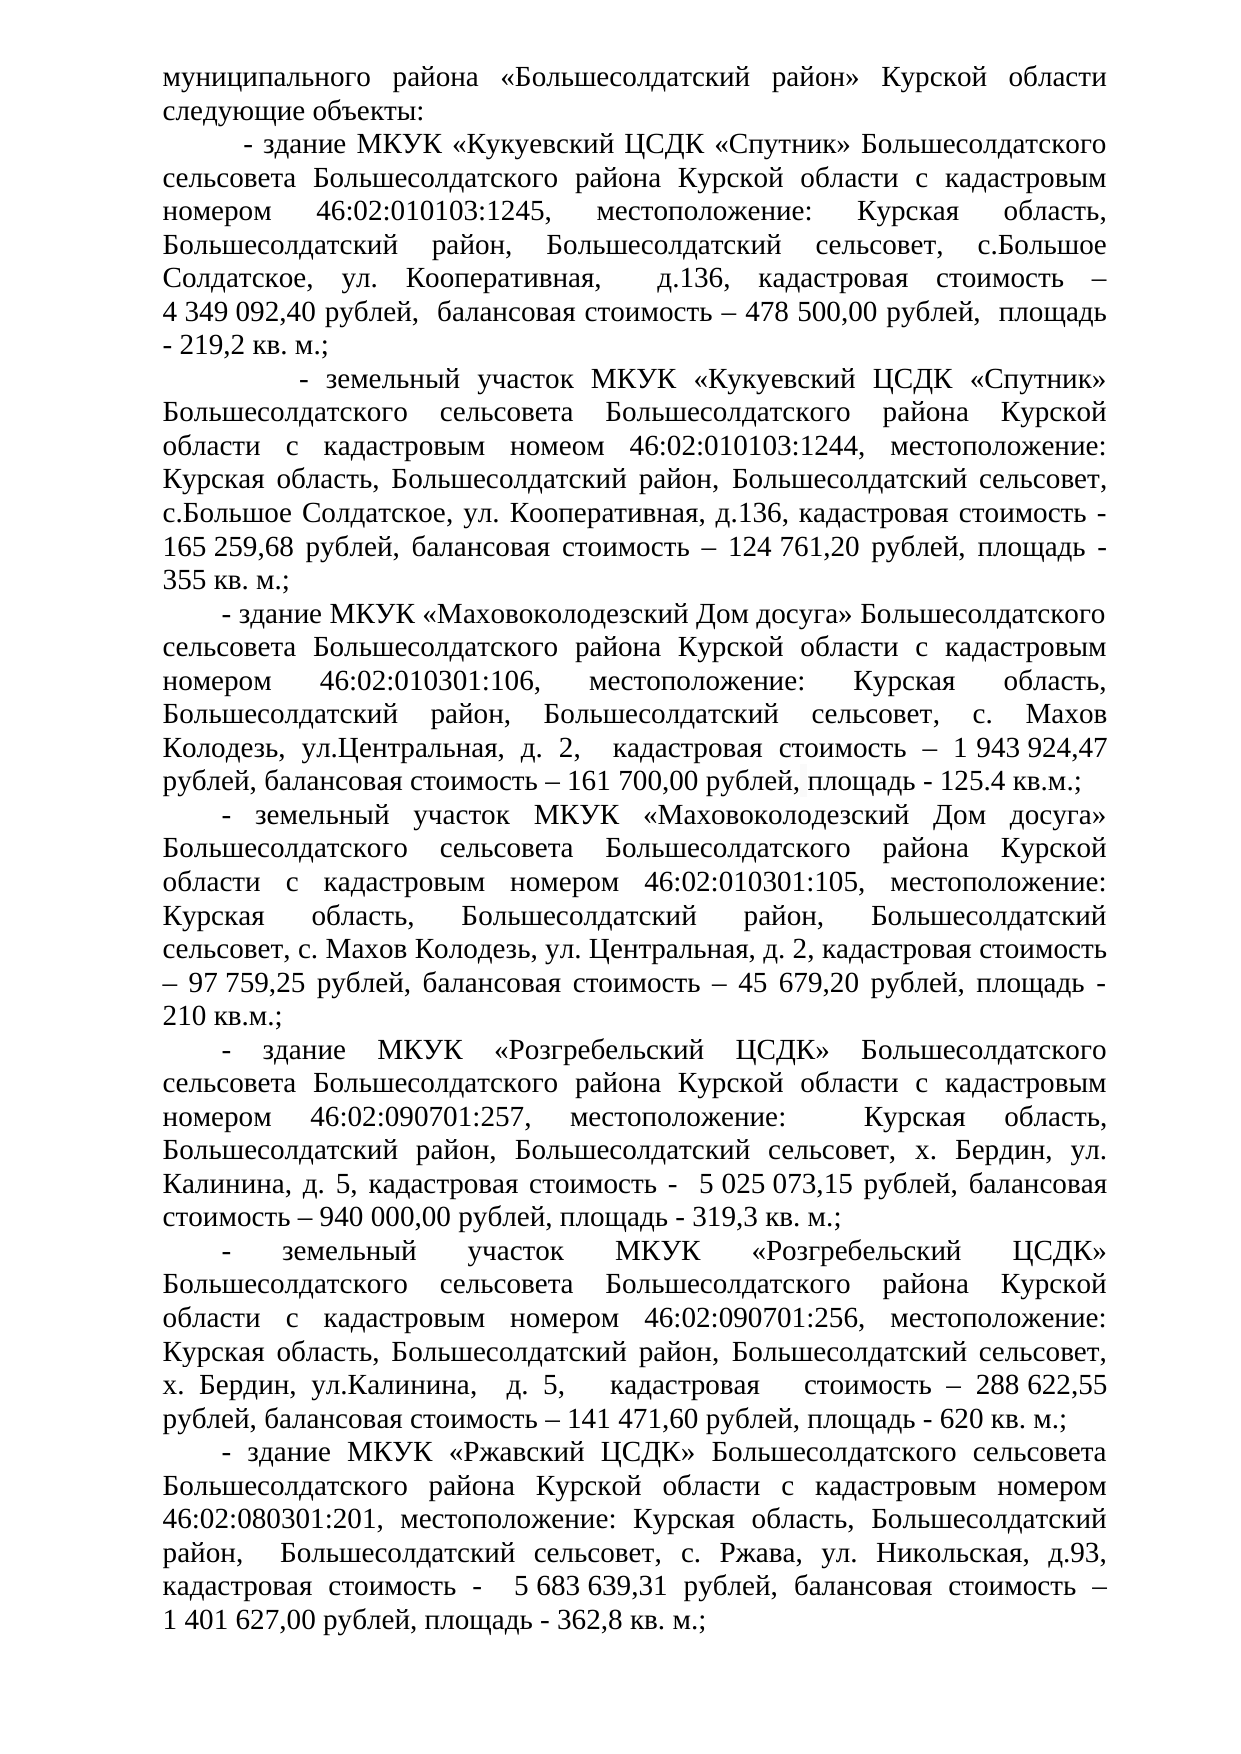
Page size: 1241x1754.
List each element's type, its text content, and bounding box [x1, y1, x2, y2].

text - земельный участок МКУК «Маховоколодезский Дом досуга» Большесолдатского сельсовета Большесолдатского района Курской области с кадастровым номером 46:02:010301:105, местоположение: Курская область, Большесолдатский район, Большесолдатский сельсовет, с. Махов Колодезь, ул. Центральная, д. 2, кадастровая стоимость – 97 759,25 рублей, балансовая стоимость – 45 679,20 рублей, площадь - 210 кв.м.; [162, 797, 1107, 1032]
text - земельный участок МКУК «Кукуевский ЦСДК «Спутник» Большесолдатского сельсовета Большесолдатского района Курской области с кадастровым номеом 46:02:010103:1244, местоположение: Курская область, Большесолдатский район, Большесолдатский сельсовет, с.Большое Солдатское, ул. Кооперативная, д.136, кадастровая стоимость - 165 259,68 рублей, балансовая стоимость – 124 761,20 рублей, площадь - 355 кв. м.; [162, 361, 1107, 596]
text - земельный участок МКУК «Розгребельский ЦСДК» Большесолдатского сельсовета Большесолдатского района Курской области с кадастровым номером 46:02:090701:256, местоположение: Курская область, Большесолдатский район, Большесолдатский сельсовет, х. Бердин, ул.Калинина, д. 5, кадастровая стоимость – 288 622,55 рублей, балансовая стоимость – 141 471,60 рублей, площадь - 620 кв. м.; [162, 1233, 1107, 1434]
text - здание МКУК «Маховоколодезский Дом досуга» Большесолдатского сельсовета Большесолдатского района Курской области с кадастровым номером 46:02:010301:106, местоположение: Курская область, Большесолдатский район, Большесолдатский сельсовет, с. Махов Колодезь, ул.Центральная, д. 2, кадастровая стоимость – 1 943 924,47 рублей, балансовая стоимость – 161 700,00 рублей, площадь - 125.4 кв.м.; [162, 596, 1107, 797]
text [162, 59, 1107, 126]
text - здание МКУК «Розгребельский ЦСДК» Большесолдатского сельсовета Большесолдатского района Курской области с кадастровым номером 46:02:090701:257, местоположение: Курская область, Большесолдатский район, Большесолдатский сельсовет, х. Бердин, ул. Калинина, д. 5, кадастровая стоимость - 5 025 073,15 рублей, балансовая стоимость – 940 000,00 рублей, площадь - 319,3 кв. м.; [162, 1032, 1107, 1233]
text - здание МКУК «Ржавский ЦСДК» Большесолдатского сельсовета Большесолдатского района Курской области с кадастровым номером 46:02:080301:201, местоположение: Курская область, Большесолдатский район, Большесолдатский сельсовет, с. Ржава, ул. Никольская, д.93, кадастровая стоимость - 5 683 639,31 рублей, балансовая стоимость – 1 401 627,00 рублей, площадь - 362,8 кв. м.; [162, 1434, 1107, 1636]
text - здание МКУК «Кукуевский ЦСДК «Спутник» Большесолдатского сельсовета Большесолдатского района Курской области с кадастровым номером 46:02:010103:1245, местоположение: Курская область, Большесолдатский район, Большесолдатский сельсовет, с.Большое Солдатское, ул. Кооперативная, д.136, кадастровая стоимость – 4 349 092,40 рублей, балансовая стоимость – 478 500,00 рублей, площадь - 219,2 кв. м.; [162, 126, 1107, 361]
